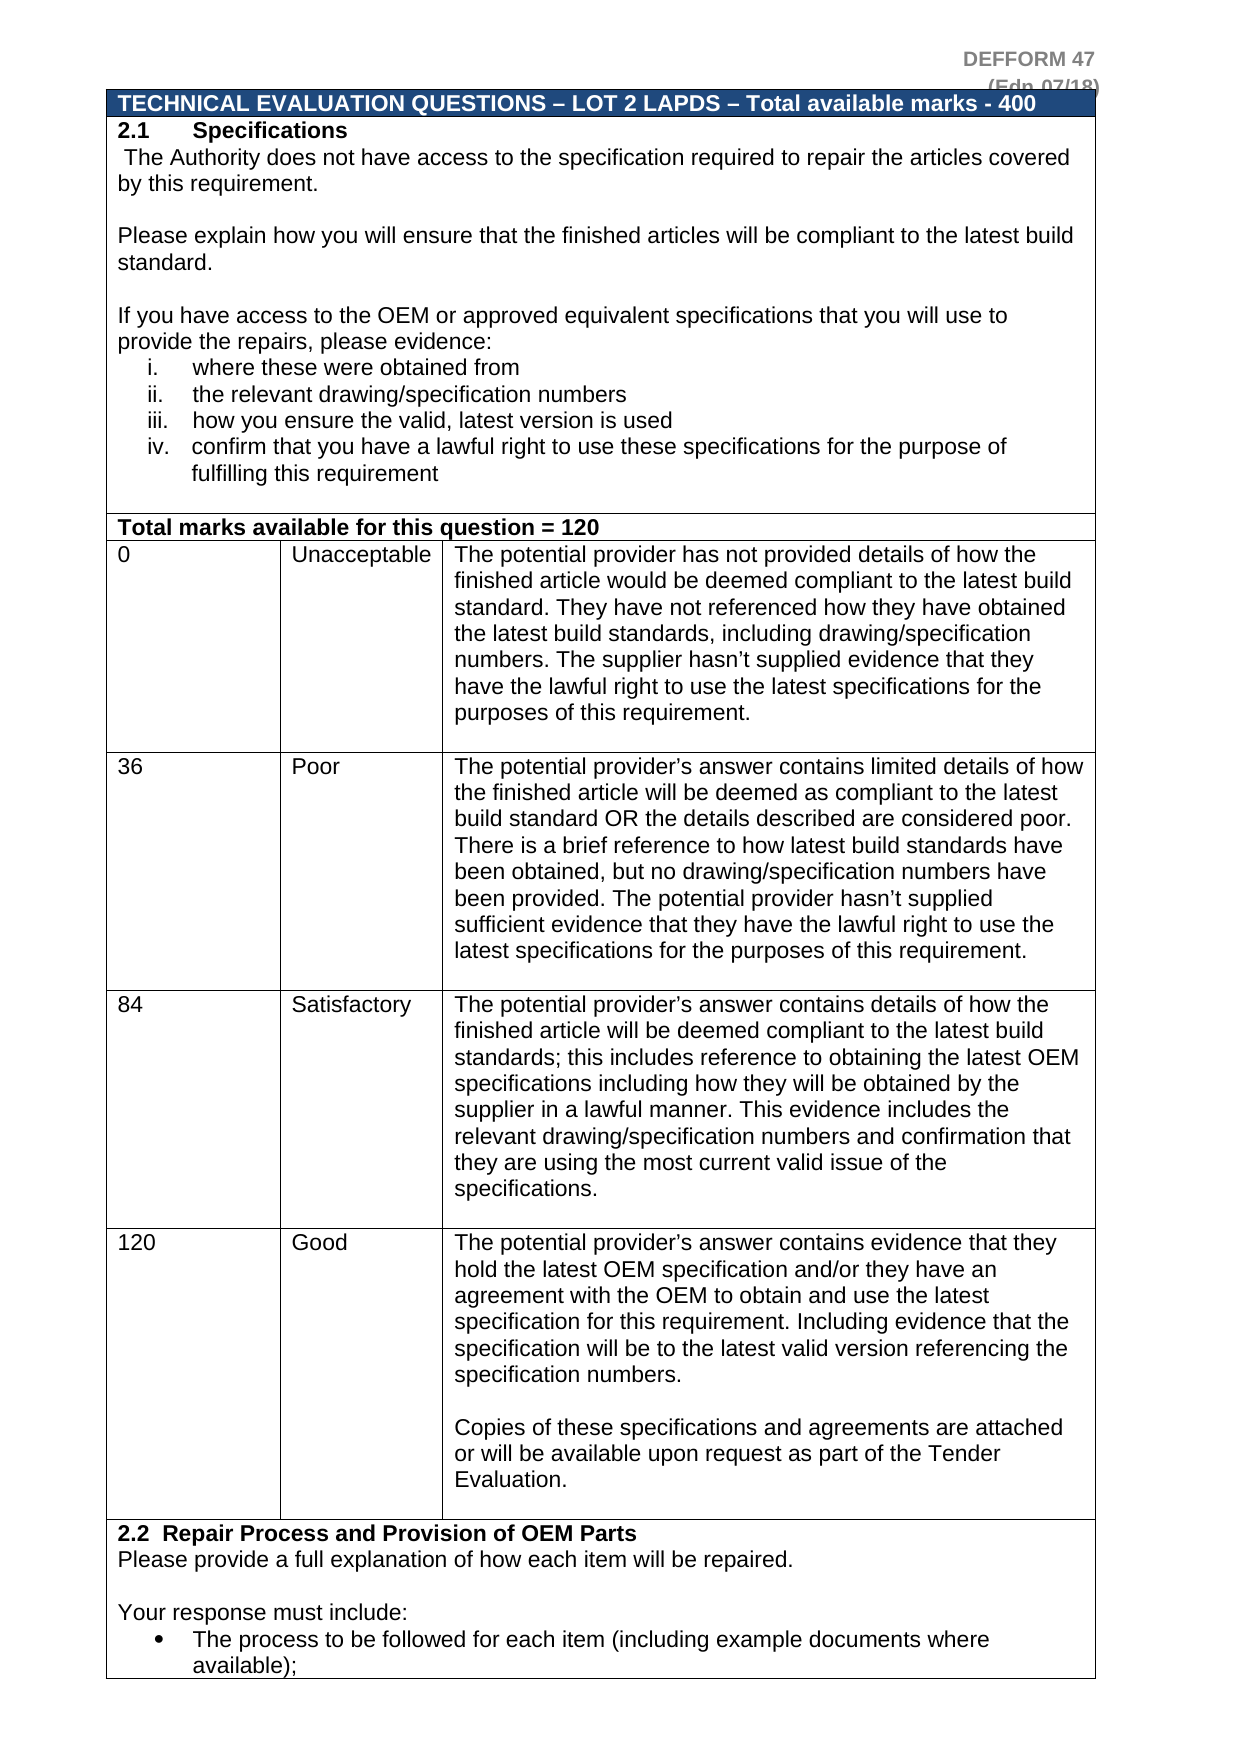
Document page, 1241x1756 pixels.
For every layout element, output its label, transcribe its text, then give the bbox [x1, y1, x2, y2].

table_cell 120 [107, 1229, 280, 1519]
table_cell 2.1 Specifications The Authority does not have access to the specification required to repair the articles covered by this requirement. Please explain how you will ensure that the finished articles will be compliant to the latest build standard. If you have access to the OEM or approved equivalent specifications that you will use to provide the repairs, please evidence: i. where these were obtained from ii. the relevant drawing/specification numbers iii. how you ensure the valid, latest version is used iv. confirm that you have a lawful right to use these specifications for the purpose of fulfilling this requirement [107, 117, 1095, 512]
table_cell The potential provider’s answer contains details of how the finished article will be deemed compliant to the latest build standards; this includes reference to obtaining the latest OEM specifications including how they will be obtained by the supplier in a lawful manner. This evidence includes the relevant drawing/specification numbers and confirmation that they are using the most current valid issue of the specifications. [443, 991, 1095, 1228]
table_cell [107, 1520, 1095, 1678]
table_header TECHNICAL EVALUATION QUESTIONS – LOT 2 LAPDS – Total available marks - 400 [107, 90, 1095, 116]
table_cell The potential provider’s answer contains evidence that they hold the latest OEM specification and/or they have an agreement with the OEM to obtain and use the latest specification for this requirement. Including evidence that the specification will be to the latest valid version referencing the specification numbers. Copies of these specifications and agreements are attached or will be available upon request as part of the Tender Evaluation. [443, 1229, 1095, 1519]
table_cell The potential provider has not provided details of how the finished article would be deemed compliant to the latest build standard. They have not referenced how they have obtained the latest build standards, including drawing/specification numbers. The supplier hasn’t supplied evidence that they have the lawful right to use the latest specifications for the purposes of this requirement. [443, 541, 1095, 752]
table_cell 36 [107, 753, 280, 990]
table_cell Good [281, 1229, 442, 1519]
table_cell The potential provider’s answer contains limited details of how the finished article will be deemed as compliant to the latest build standard OR the details described are considered poor. There is a brief reference to how latest build standards have been obtained, but no drawing/specification numbers have been provided. The potential provider hasn’t supplied sufficient evidence that they have the lawful right to use the latest specifications for the purposes of this requirement. [443, 753, 1095, 990]
table_cell Poor [281, 753, 442, 990]
table_cell Total marks available for this question = 120 [107, 514, 1095, 540]
table_cell Satisfactory [281, 991, 442, 1228]
table_cell 0 [107, 541, 280, 752]
table_cell Unacceptable [281, 541, 442, 752]
table_cell 84 [107, 991, 280, 1228]
